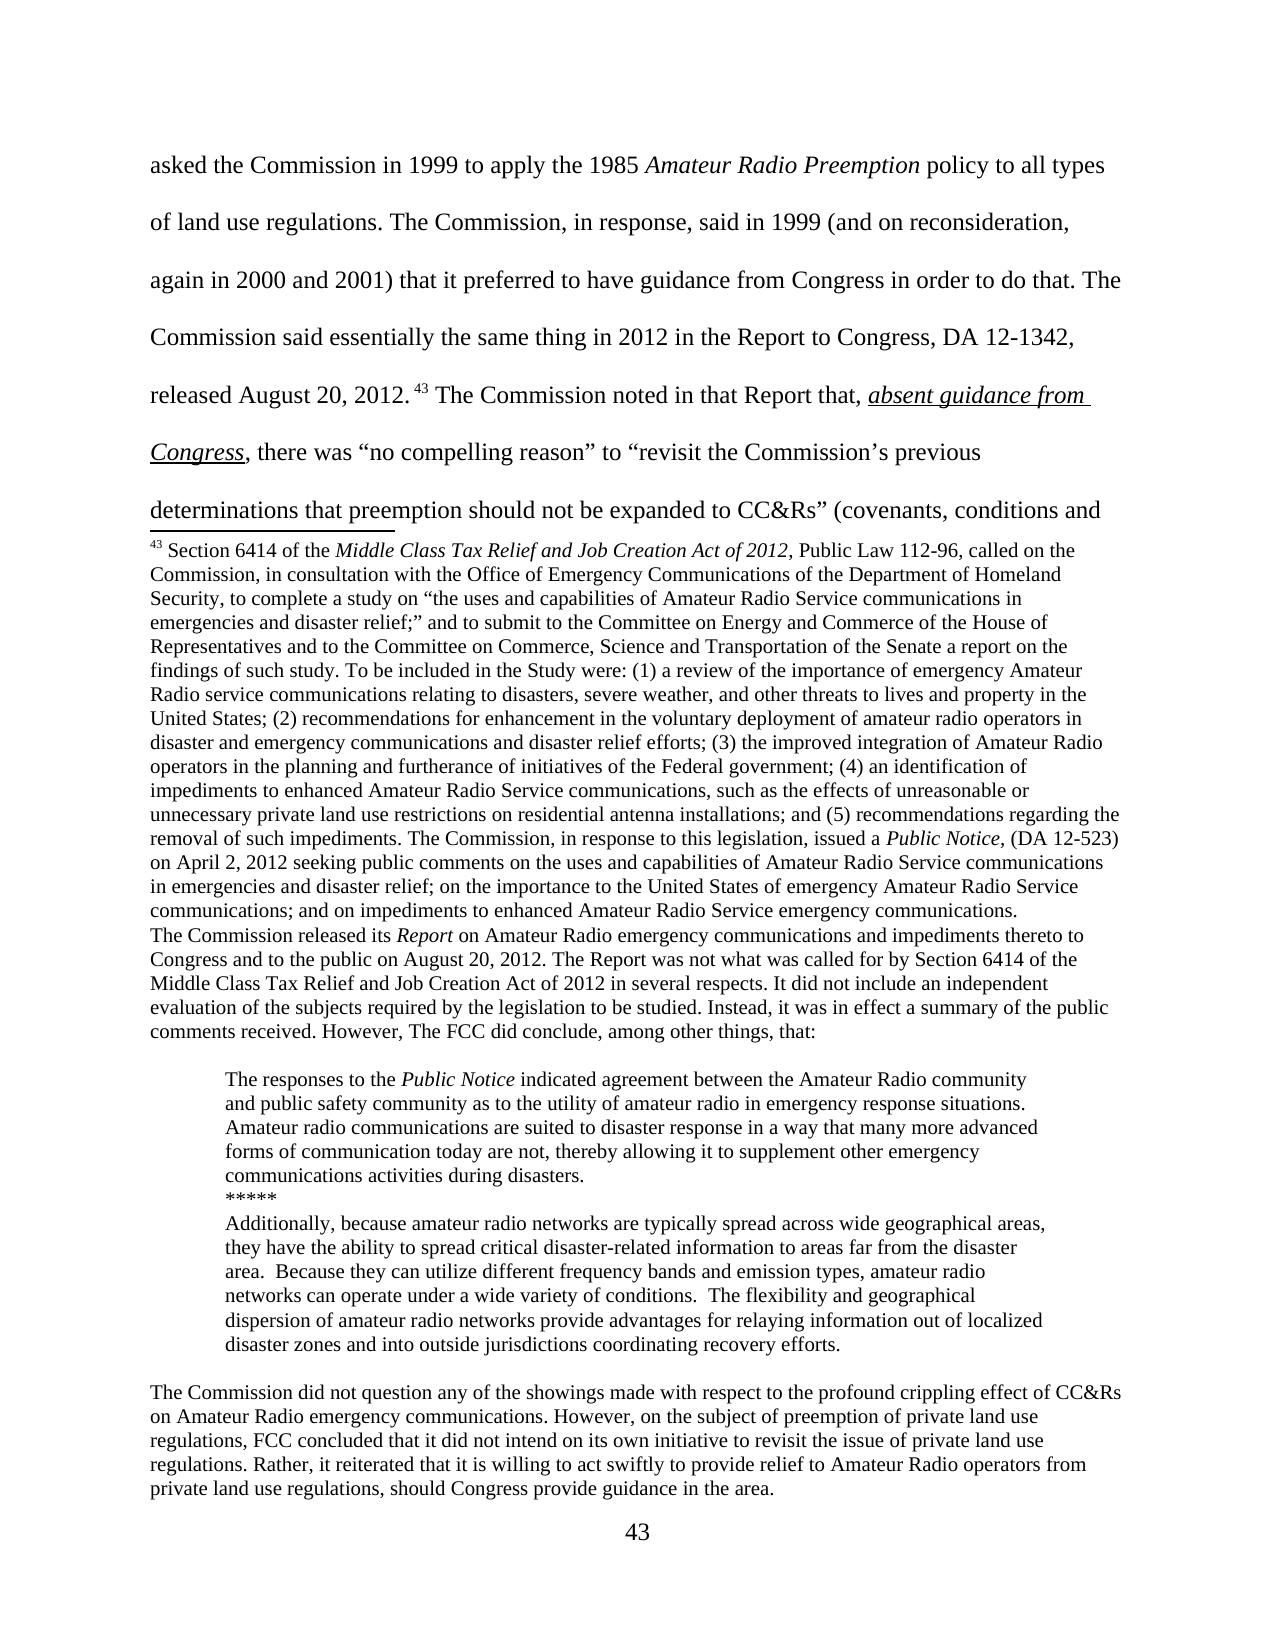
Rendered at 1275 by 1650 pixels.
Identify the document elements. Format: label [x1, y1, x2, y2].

text [150, 150, 1125, 524]
